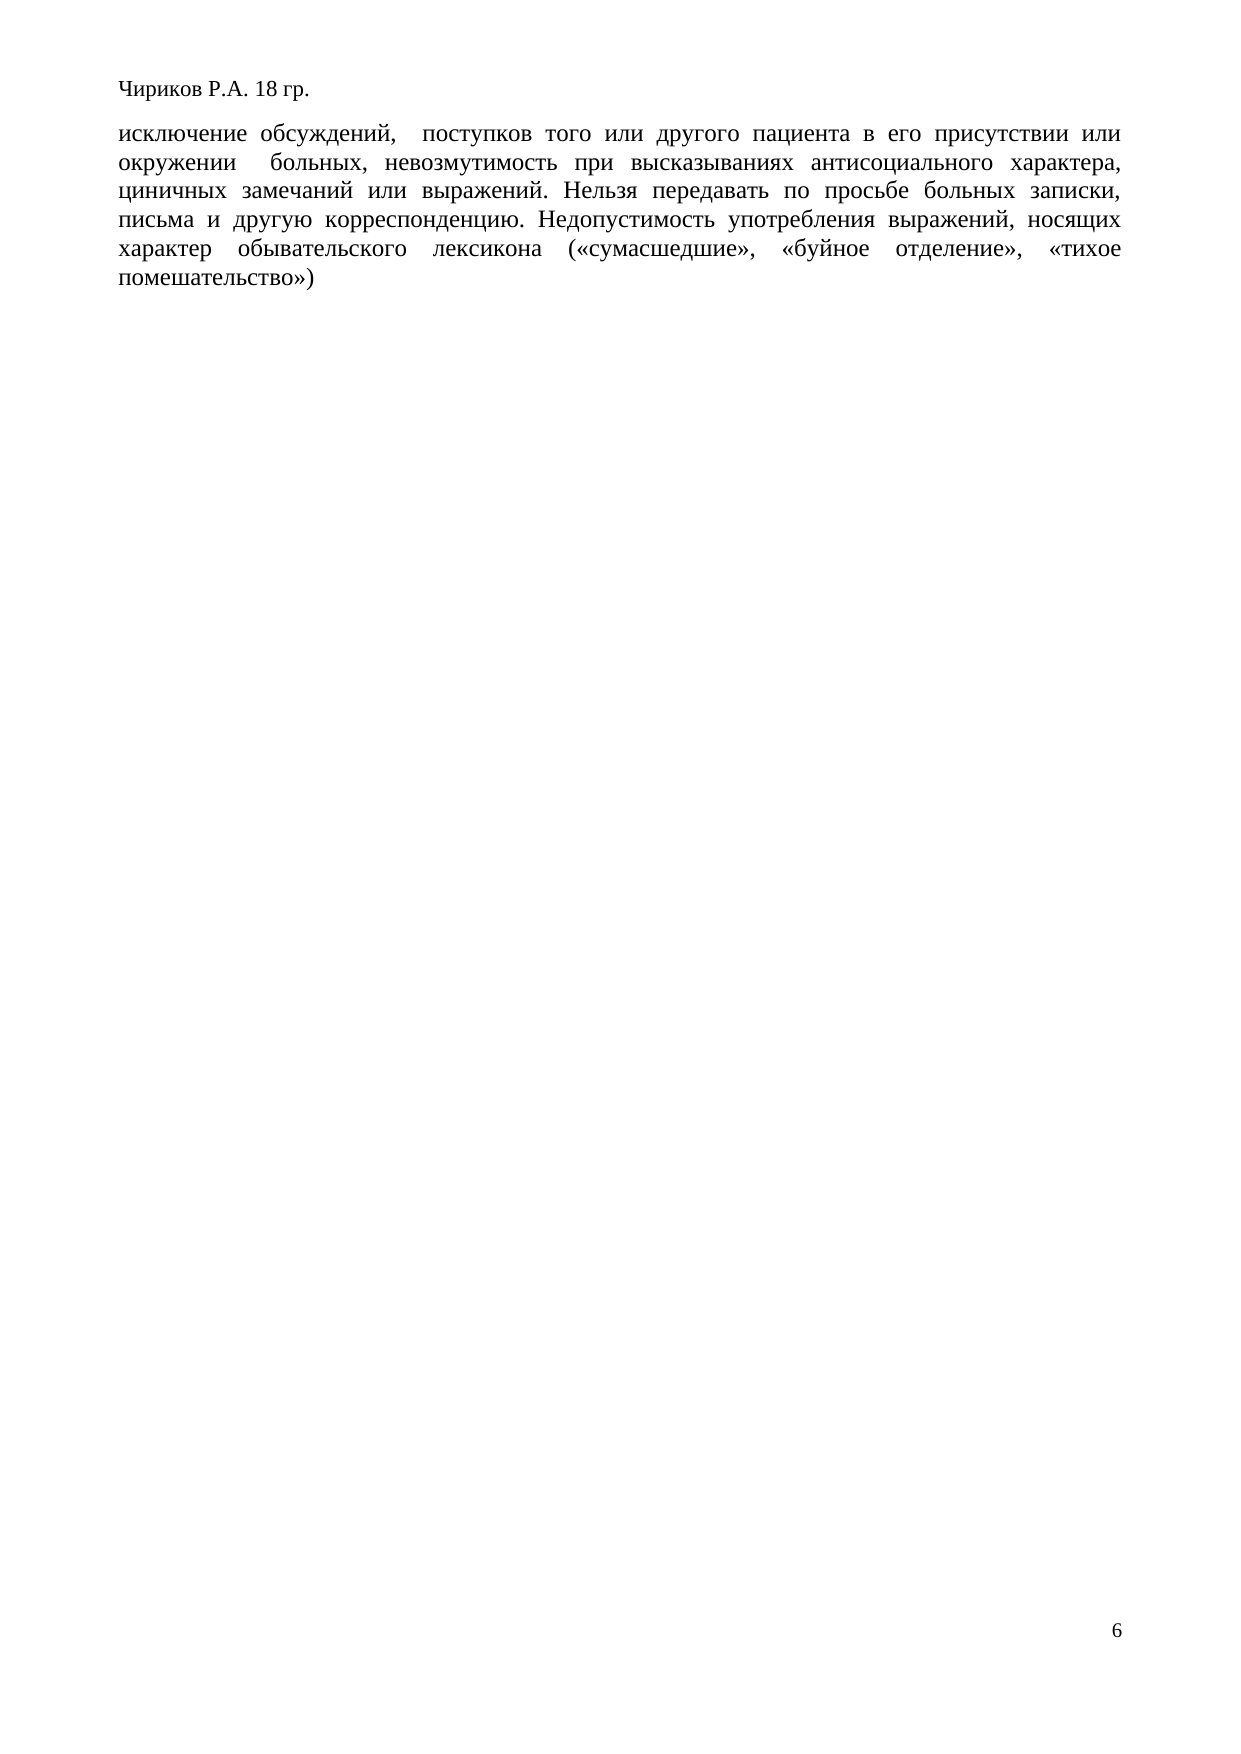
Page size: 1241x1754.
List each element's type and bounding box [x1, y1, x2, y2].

text [118, 118, 1122, 291]
